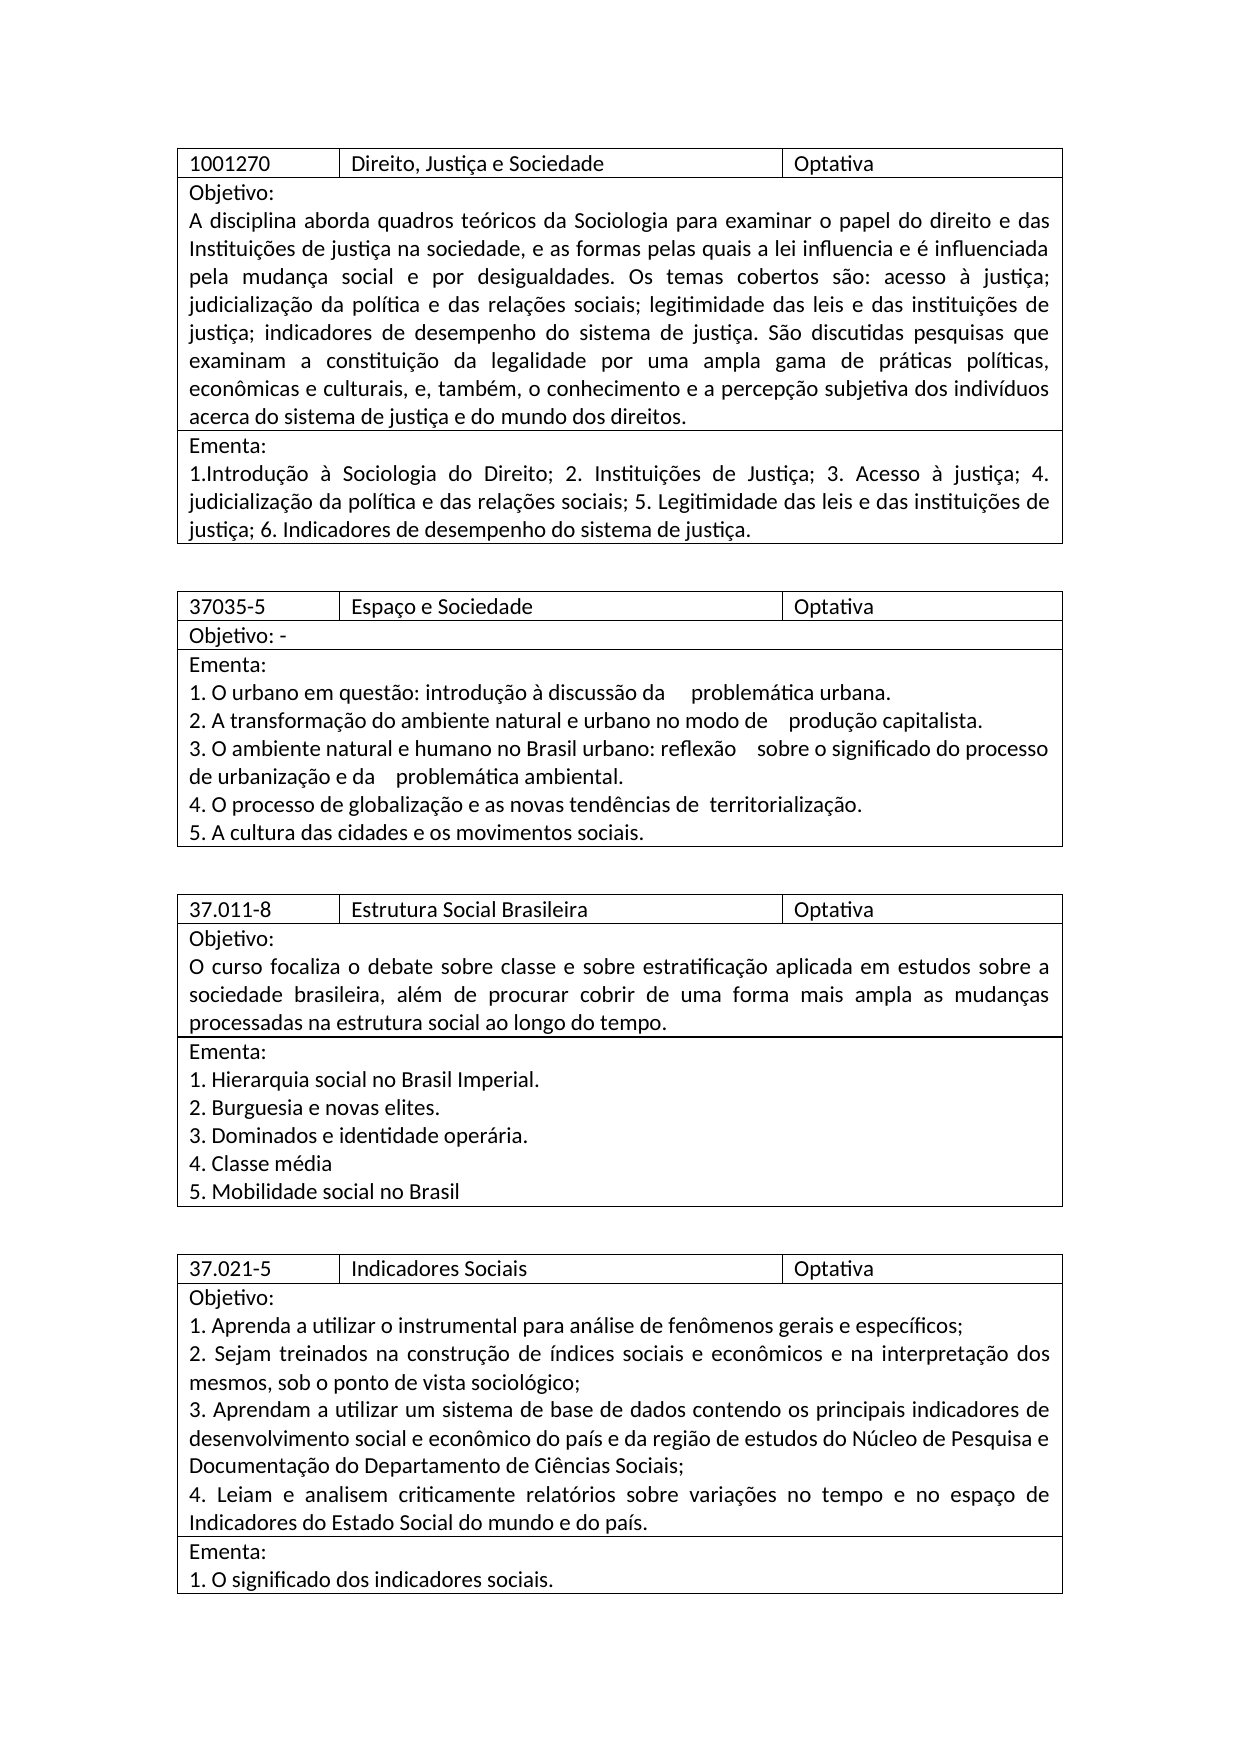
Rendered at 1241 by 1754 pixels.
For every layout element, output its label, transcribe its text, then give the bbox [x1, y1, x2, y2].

table_header 1001270 [178, 149, 339, 177]
table_header Optativa [783, 895, 1062, 923]
table_cell Objetivo: A disciplina aborda quadros teóricos da Sociologia para examinar o papel do direito e das Instituições de justiça na sociedade, e as formas pelas quais a lei influencia e é influenciada pela mudança social e por desigualdades. Os temas cobertos são: acesso à justiça; judicialização da política e das relações sociais; legitimidade das leis e das instituições de justiça; indicadores de desempenho do sistema de justiça. São discutidas pesquisas que examinam a constituição da legalidade por uma ampla gama de práticas políticas, econômicas e culturais, e, também, o conhecimento e a percepção subjetiva dos indivíduos acerca do sistema de justiça e do mundo dos direitos. [178, 178, 1062, 430]
table_header Espaço e Sociedade [340, 592, 782, 620]
table_cell Ementa: 1.Introdução à Sociologia do Direito; 2. Instituições de Justiça; 3. Acesso à justiça; 4. judicialização da política e das relações sociais; 5. Legitimidade das leis e das instituições de justiça; 6. Indicadores de desempenho do sistema de justiça. [178, 431, 1062, 543]
table_header Estrutura Social Brasileira [340, 895, 782, 923]
table_cell Objetivo: - [178, 621, 1062, 649]
table_header Optativa [783, 149, 1062, 177]
table_cell Ementa: 1. Hierarquia social no Brasil Imperial. 2. Burguesia e novas elites. 3. Dominados e identidade operária. 4. Classe média 5. Mobilidade social no Brasil [178, 1038, 1062, 1206]
table_header Indicadores Sociais [340, 1255, 782, 1282]
table_header 37035-5 [178, 592, 339, 620]
table_header Optativa [783, 1255, 1062, 1282]
table_header Direito, Justiça e Sociedade [340, 149, 782, 177]
table_header 37.021-5 [178, 1255, 339, 1282]
table_header 37.011-8 [178, 895, 339, 923]
table_cell Ementa: 1. O urbano em questão: introdução à discussão da problemática urbana. 2. A transformação do ambiente natural e urbano no modo de produção capitalista. 3. O ambiente natural e humano no Brasil urbano: reflexão sobre o significado do processo de urbanização e da problemática ambiental. 4. O processo de globalização e as novas tendências de territorialização. 5. A cultura das cidades e os movimentos sociais. [178, 650, 1062, 846]
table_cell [178, 1537, 1062, 1593]
table_header Optativa [783, 592, 1062, 620]
table_cell Objetivo: 1. Aprenda a utilizar o instrumental para análise de fenômenos gerais e específicos; 2. Sejam treinados na construção de índices sociais e econômicos e na interpretação dos mesmos, sob o ponto de vista sociológico; 3. Aprendam a utilizar um sistema de base de dados contendo os principais indicadores de desenvolvimento social e econômico do país e da região de estudos do Núcleo de Pesquisa e Documentação do Departamento de Ciências Sociais; 4. Leiam e analisem criticamente relatórios sobre variações no tempo e no espaço de Indicadores do Estado Social do mundo e do país. [178, 1284, 1062, 1536]
table_cell Objetivo: O curso focaliza o debate sobre classe e sobre estratificação aplicada em estudos sobre a sociedade brasileira, além de procurar cobrir de uma forma mais ampla as mudanças processadas na estrutura social ao longo do tempo. [178, 924, 1062, 1036]
